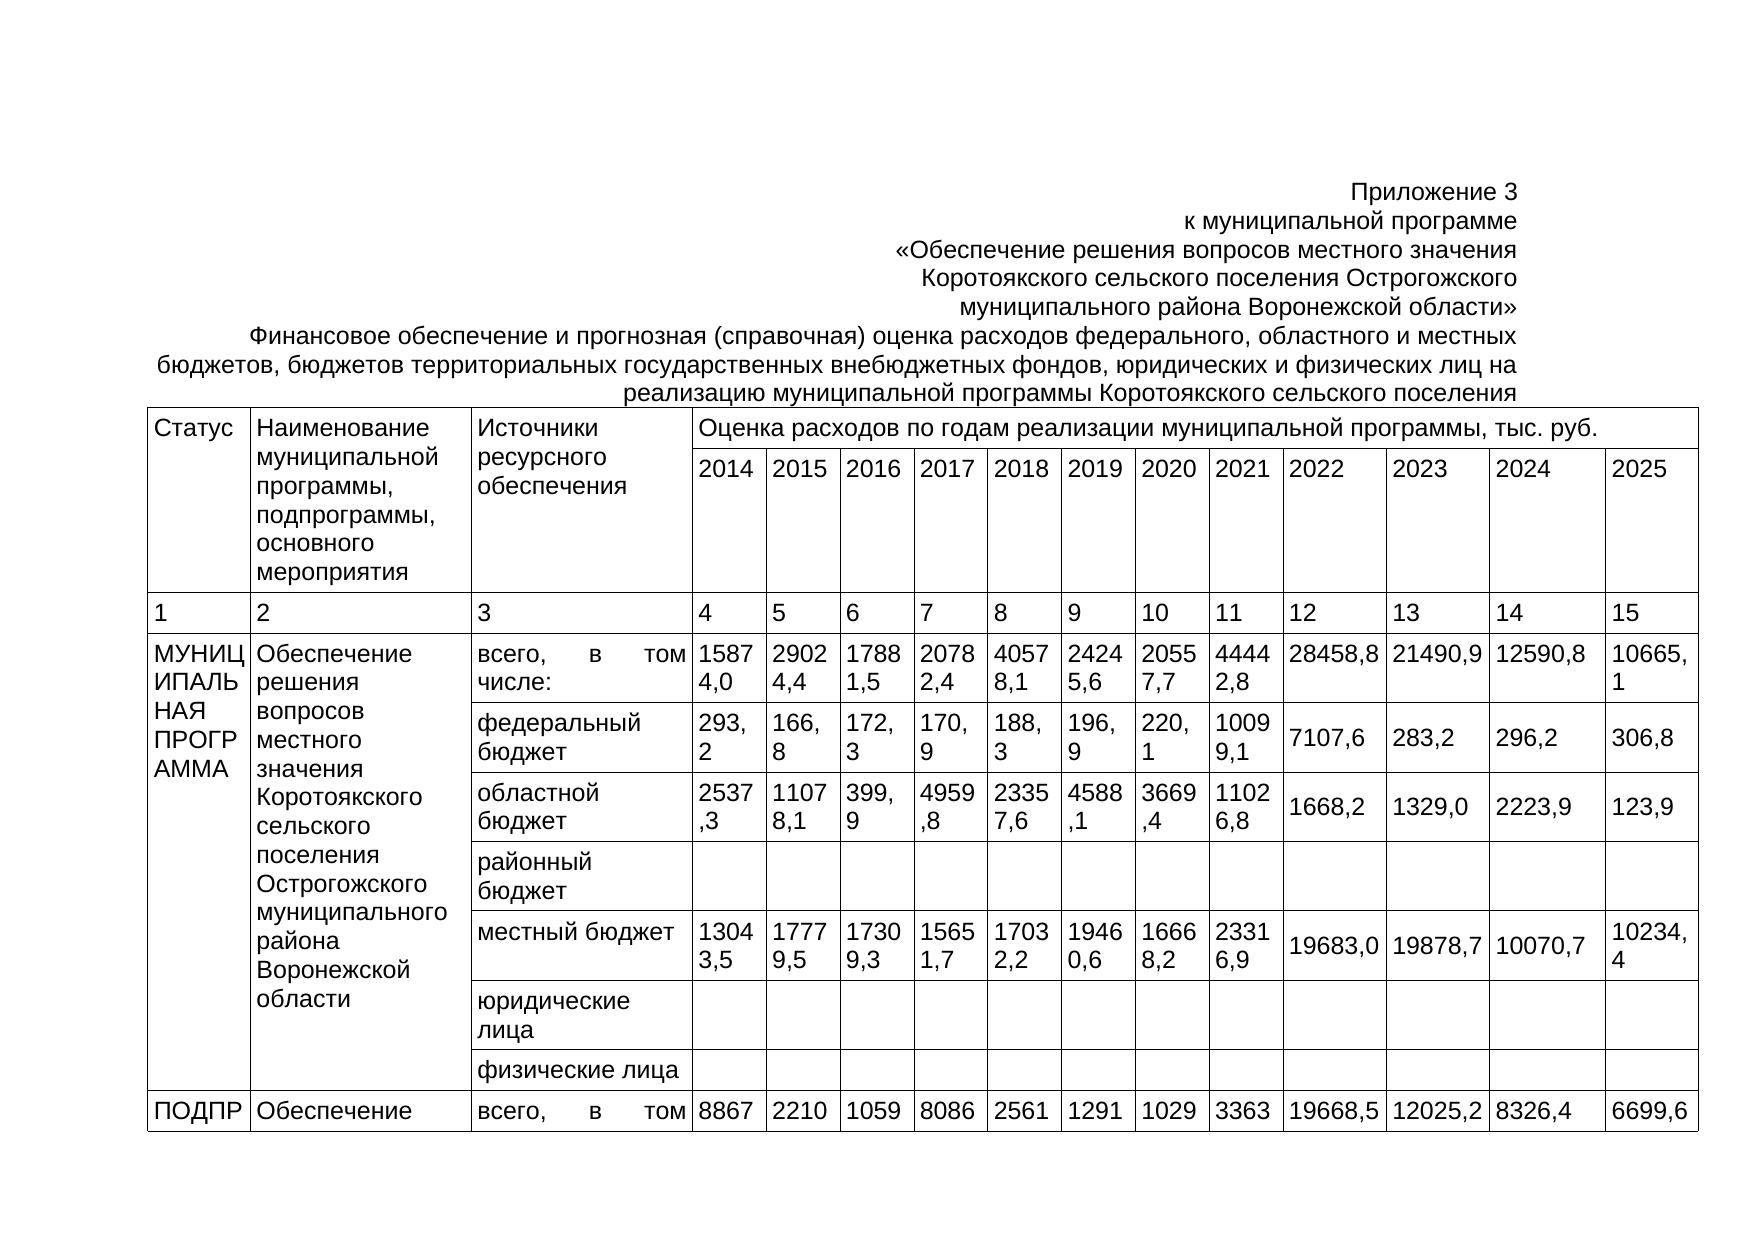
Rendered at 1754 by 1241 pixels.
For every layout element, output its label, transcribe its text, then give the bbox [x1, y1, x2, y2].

table_cell 29024,4 [767, 634, 840, 702]
table_cell 44442,8 [1210, 634, 1283, 702]
table_cell ПОДПРОГРАММА 1 [148, 1091, 250, 1131]
table_cell [988, 981, 1061, 1049]
table_cell 12 [1284, 593, 1386, 632]
table_cell 13 [1387, 593, 1489, 632]
table_header Наименование муниципальной программы, подпрограммы, основного мероприятия [251, 408, 471, 592]
table_cell [841, 842, 914, 910]
table_cell 1668,2 [1284, 773, 1386, 841]
table_cell 11078,1 [767, 773, 840, 841]
table_cell 15651,7 [915, 911, 987, 980]
table_cell юридические лица [472, 981, 692, 1049]
table_cell [1062, 1050, 1135, 1090]
table_cell 23357,6 [988, 773, 1061, 841]
table_cell 2021 [1210, 449, 1283, 592]
table_cell [693, 981, 766, 1049]
table_cell [988, 1050, 1061, 1090]
table_cell МУНИЦИПАЛЬНАЯ ПРОГРАММА [148, 634, 250, 1090]
table_cell 196,9 [1062, 703, 1135, 771]
table_cell 9 [1062, 593, 1135, 632]
text «Обеспечение решения вопросов местного значения [59, 235, 1518, 263]
table_cell 293,2 [693, 703, 766, 771]
table_cell 2015 [767, 449, 840, 592]
table_cell 25610,6 [988, 1091, 1061, 1131]
table_cell 2023 [1387, 449, 1489, 592]
table_cell 6699,6 [1606, 1091, 1698, 1131]
table_cell 6 [841, 593, 914, 632]
table_cell 22107,2 [767, 1091, 840, 1131]
table_cell 4588,1 [1062, 773, 1135, 841]
table_cell всего, в том числе: [472, 634, 692, 702]
table_cell 23316,9 [1210, 911, 1283, 980]
table_cell 20557,7 [1136, 634, 1209, 702]
table_cell 10234,4 [1606, 911, 1698, 980]
table_cell 10590,9 [841, 1091, 914, 1131]
table_cell 21490,9 [1387, 634, 1489, 702]
table_cell 24245,6 [1062, 634, 1135, 702]
table_cell [1136, 1050, 1209, 1090]
table_cell 2025 [1606, 449, 1698, 592]
table_cell 11 [1210, 593, 1283, 632]
table_cell 296,2 [1490, 703, 1605, 771]
table_cell 2019 [1062, 449, 1135, 592]
table_cell [767, 842, 840, 910]
table_cell [1606, 842, 1698, 910]
table_cell 17881,5 [841, 634, 914, 702]
table_cell [1284, 842, 1386, 910]
table_cell 4 [693, 593, 766, 632]
table_cell [1136, 981, 1209, 1049]
text муниципального района Воронежской области» [59, 292, 1518, 321]
table_cell [767, 1050, 840, 1090]
table_cell 28458,8 [1284, 634, 1386, 702]
table_cell 166,8 [767, 703, 840, 771]
table_cell 17032,2 [988, 911, 1061, 980]
table_cell 3 [472, 593, 692, 632]
table_cell 11026,8 [1210, 773, 1283, 841]
text Финансовое обеспечение и прогнозная (справочная) оценка расходов федерального, областного и местных бюджетов, бюджетов территориальных государственных внебюджетных фондов, юридических и физических лиц на реализацию муниципальной программы Коротоякского сельского поселения [59, 321, 1518, 407]
table_cell 19683,0 [1284, 911, 1386, 980]
table_cell 10665,1 [1606, 634, 1698, 702]
table_cell 8 [988, 593, 1061, 632]
table_cell 172,3 [841, 703, 914, 771]
table_cell 17309,3 [841, 911, 914, 980]
table_header Оценка расходов по годам реализации муниципальной программы, тыс. руб. [693, 408, 1698, 448]
table_cell 1 [148, 593, 250, 632]
table_cell [1490, 842, 1605, 910]
table_cell 8867,3 [693, 1091, 766, 1131]
table_cell 13043,5 [693, 911, 766, 980]
table_cell [693, 842, 766, 910]
table_cell 2016 [841, 449, 914, 592]
table_cell 7 [915, 593, 987, 632]
table_cell [1606, 981, 1698, 1049]
table_cell [841, 981, 914, 1049]
table_cell 7107,6 [1284, 703, 1386, 771]
text к муниципальной программе [59, 206, 1518, 235]
table_cell 2017 [915, 449, 987, 592]
table_cell 15874,0 [693, 634, 766, 702]
table_cell 33630,7 [1210, 1091, 1283, 1131]
text Коротоякского сельского поселения Острогожского [59, 263, 1518, 292]
table_cell районный бюджет [472, 842, 692, 910]
table_cell 399,9 [841, 773, 914, 841]
table_cell 20782,4 [915, 634, 987, 702]
table_header Источники ресурсного обеспечения [472, 408, 692, 592]
table_cell 16668,2 [1136, 911, 1209, 980]
table_cell всего, в том числе: [472, 1091, 692, 1131]
table_cell 19878,7 [1387, 911, 1489, 980]
table_cell 40578,1 [988, 634, 1061, 702]
table_cell 170,9 [915, 703, 987, 771]
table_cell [251, 1091, 471, 1131]
table_cell [1062, 842, 1135, 910]
table_cell 12025,2 [1387, 1091, 1489, 1131]
table_cell 10099,1 [1210, 703, 1283, 771]
table_cell 12919,4 [1062, 1091, 1135, 1131]
table_cell [1490, 981, 1605, 1049]
table_cell 283,2 [1387, 703, 1489, 771]
table_cell [1387, 981, 1489, 1049]
text Приложение 3 [59, 177, 1518, 206]
table_cell 123,9 [1606, 773, 1698, 841]
table_cell [1062, 981, 1135, 1049]
table_cell физические лица [472, 1050, 692, 1090]
table_cell 220,1 [1136, 703, 1209, 771]
table_cell [915, 842, 987, 910]
table_cell 2024 [1490, 449, 1605, 592]
table_cell 12590,8 [1490, 634, 1605, 702]
table_cell [1387, 842, 1489, 910]
table_cell 15 [1606, 593, 1698, 632]
table_cell местный бюджет [472, 911, 692, 980]
table_cell 2223,9 [1490, 773, 1605, 841]
table_cell [1210, 981, 1283, 1049]
table_cell 2018 [988, 449, 1061, 592]
table_cell 14 [1490, 593, 1605, 632]
table_cell федеральный бюджет [472, 703, 692, 771]
table_cell 188,3 [988, 703, 1061, 771]
table_cell областной бюджет [472, 773, 692, 841]
table_cell 19460,6 [1062, 911, 1135, 980]
table_cell [693, 1050, 766, 1090]
table_cell 8086,8 [915, 1091, 987, 1131]
table_cell [1210, 842, 1283, 910]
table_cell [1136, 842, 1209, 910]
table_cell 306,8 [1606, 703, 1698, 771]
table_cell [1606, 1050, 1698, 1090]
table_cell [915, 981, 987, 1049]
table_cell [1284, 1050, 1386, 1090]
table_cell 10070,7 [1490, 911, 1605, 980]
table_cell 2014 [693, 449, 766, 592]
table_cell 1329,0 [1387, 773, 1489, 841]
table_cell 10 [1136, 593, 1209, 632]
table_cell 3669,4 [1136, 773, 1209, 841]
table_cell 2537,3 [693, 773, 766, 841]
table_cell [767, 981, 840, 1049]
table_cell [1210, 1050, 1283, 1090]
table_cell 10298,2 [1136, 1091, 1209, 1131]
table_cell 8326,4 [1490, 1091, 1605, 1131]
table_cell [915, 1050, 987, 1090]
table_cell 2020 [1136, 449, 1209, 592]
table_cell [1490, 1050, 1605, 1090]
table_cell 2022 [1284, 449, 1386, 592]
table_cell [1387, 1050, 1489, 1090]
table_header Статус [148, 408, 250, 592]
table_cell [841, 1050, 914, 1090]
table_cell 19668,5 [1284, 1091, 1386, 1131]
table_cell 5 [767, 593, 840, 632]
table_cell 17779,5 [767, 911, 840, 980]
table_cell [1284, 981, 1386, 1049]
table_cell [988, 842, 1061, 910]
table_cell 4959,8 [915, 773, 987, 841]
table_cell Обеспечение решения вопросов местного значения Коротоякского сельского поселения Острогожского муниципального района Воронежской области [251, 634, 471, 1090]
table_cell 2 [251, 593, 471, 632]
